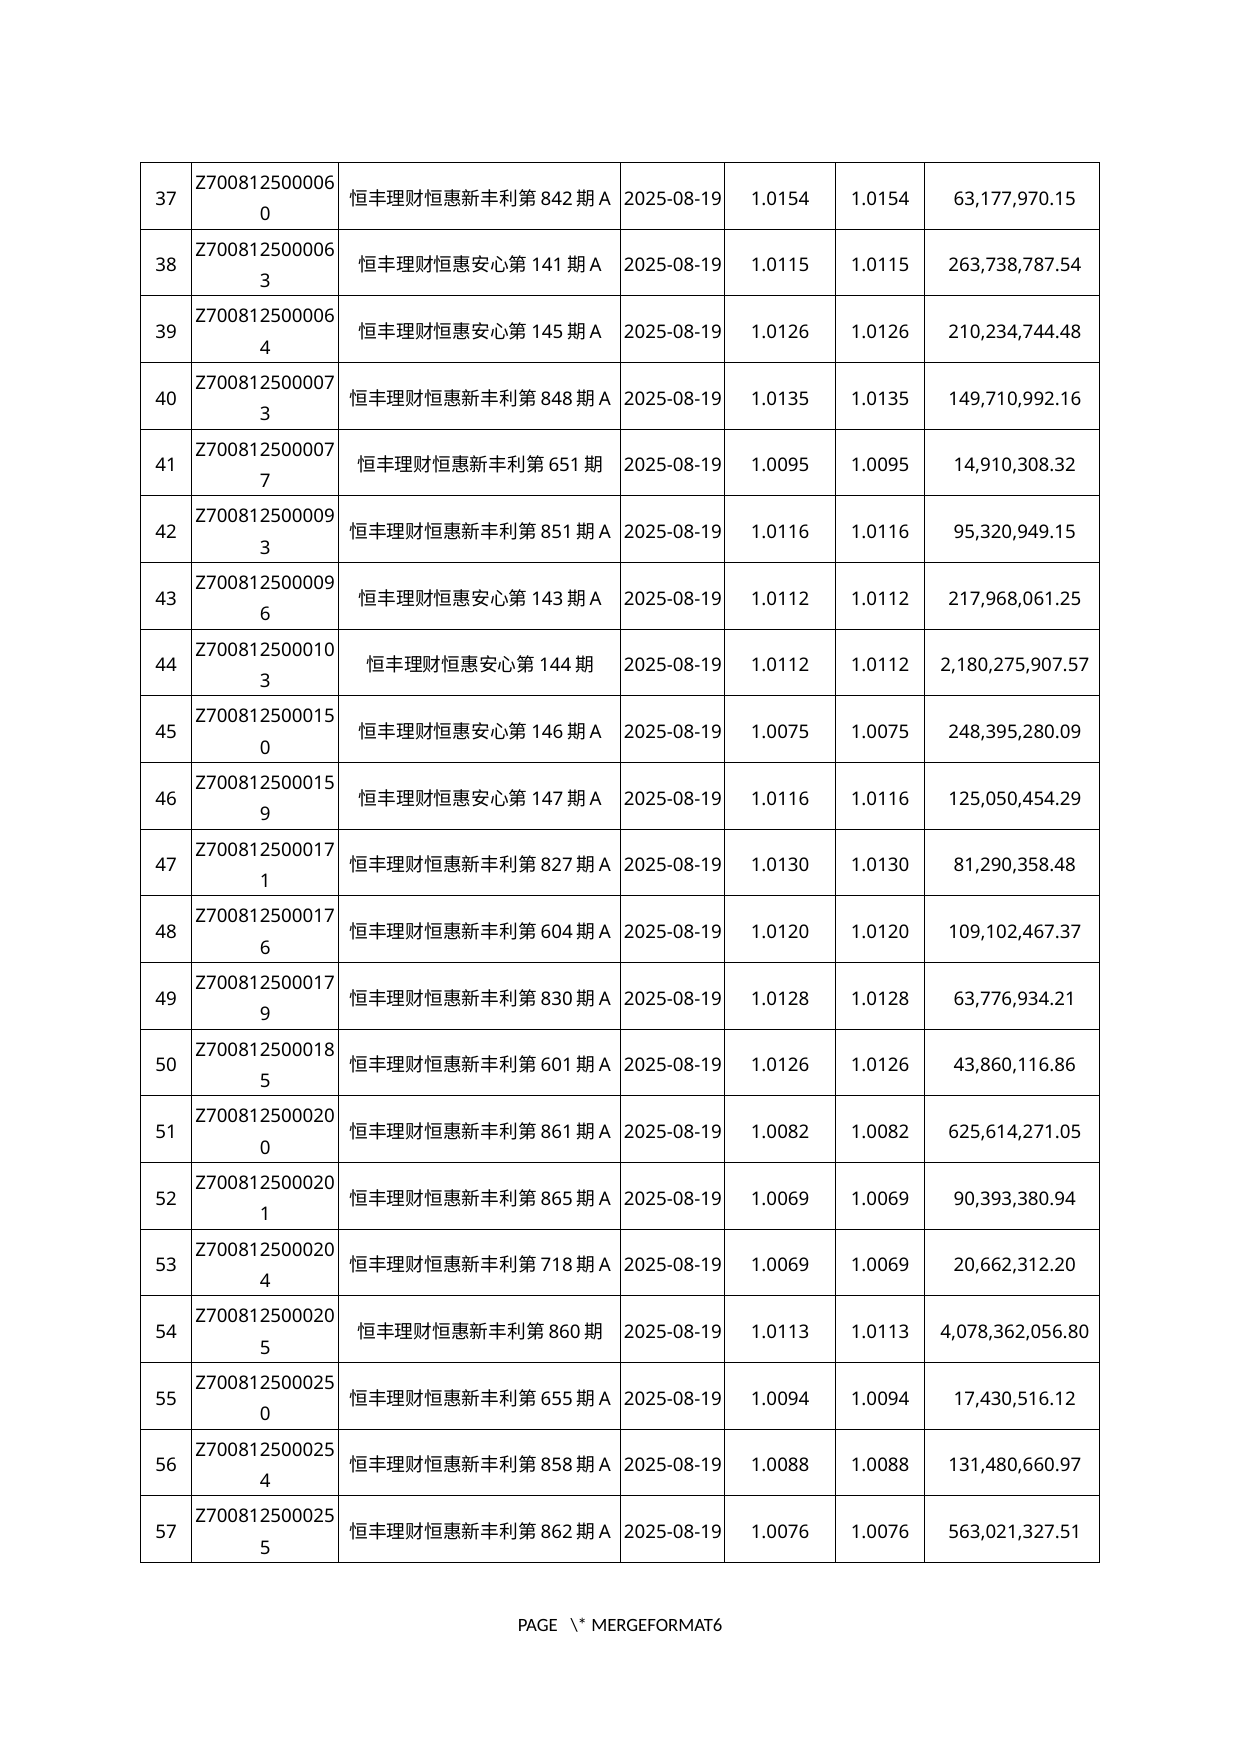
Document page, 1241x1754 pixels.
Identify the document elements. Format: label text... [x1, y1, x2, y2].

table_cell 恒丰理财恒惠安心第145期A [339, 296, 620, 362]
table_cell 1.0088 [725, 1430, 835, 1495]
table_cell 1.0116 [725, 496, 835, 562]
table_cell Z7008125000150 [192, 696, 338, 762]
table_cell 4,078,362,056.80 [925, 1296, 1099, 1362]
table_cell 1.0113 [836, 1296, 924, 1362]
table_cell 1.0075 [725, 696, 835, 762]
table_cell 2025-08-19 [621, 230, 724, 295]
table_cell Z7008125000205 [192, 1296, 338, 1362]
table_cell 2,180,275,907.57 [925, 630, 1099, 695]
table_cell 109,102,467.37 [925, 896, 1099, 962]
table_cell 1.0112 [725, 563, 835, 629]
table_cell Z7008125000200 [192, 1096, 338, 1162]
table_cell 1.0082 [836, 1096, 924, 1162]
table_cell Z7008125000255 [192, 1496, 338, 1562]
table_cell 恒丰理财恒惠新丰利第604期A [339, 896, 620, 962]
table_cell 1.0088 [836, 1430, 924, 1495]
table_cell 1.0095 [725, 430, 835, 495]
table_cell 2025-08-19 [621, 363, 724, 429]
table_cell 20,662,312.20 [925, 1230, 1099, 1295]
table_cell Z7008125000250 [192, 1363, 338, 1429]
table_cell 1.0154 [725, 163, 835, 229]
table_cell 1.0135 [836, 363, 924, 429]
table_cell 2025-08-19 [621, 696, 724, 762]
table_cell 95,320,949.15 [925, 496, 1099, 562]
table_cell 50 [141, 1030, 191, 1095]
table_cell 1.0128 [725, 963, 835, 1029]
table_cell 1.0116 [725, 763, 835, 829]
table_cell 17,430,516.12 [925, 1363, 1099, 1429]
table_cell Z7008125000093 [192, 496, 338, 562]
table_cell 1.0069 [725, 1230, 835, 1295]
table_cell 81,290,358.48 [925, 830, 1099, 895]
table_cell 1.0069 [836, 1230, 924, 1295]
table_cell 2025-08-19 [621, 430, 724, 495]
table_cell Z7008125000073 [192, 363, 338, 429]
table_cell 54 [141, 1296, 191, 1362]
table_cell 1.0076 [836, 1496, 924, 1562]
table_cell 2025-08-19 [621, 563, 724, 629]
table_cell 恒丰理财恒惠安心第147期A [339, 763, 620, 829]
table_cell 2025-08-19 [621, 630, 724, 695]
table_cell 恒丰理财恒惠新丰利第848期A [339, 363, 620, 429]
table_cell 1.0076 [725, 1496, 835, 1562]
table_cell 1.0095 [836, 430, 924, 495]
table_cell 2025-08-19 [621, 1163, 724, 1229]
table_cell 1.0069 [725, 1163, 835, 1229]
table_cell 1.0135 [725, 363, 835, 429]
table_cell 149,710,992.16 [925, 363, 1099, 429]
table_cell Z7008125000064 [192, 296, 338, 362]
table_cell 1.0112 [836, 630, 924, 695]
table_cell 263,738,787.54 [925, 230, 1099, 295]
table_cell 2025-08-19 [621, 1430, 724, 1495]
table_cell 51 [141, 1096, 191, 1162]
table_cell 恒丰理财恒惠新丰利第830期A [339, 963, 620, 1029]
table_cell Z7008125000254 [192, 1430, 338, 1495]
table_cell 1.0082 [725, 1096, 835, 1162]
table_cell 1.0128 [836, 963, 924, 1029]
table_cell 47 [141, 830, 191, 895]
table_cell 恒丰理财恒惠安心第146期A [339, 696, 620, 762]
table_cell 63,776,934.21 [925, 963, 1099, 1029]
table_cell 1.0116 [836, 496, 924, 562]
table_cell Z7008125000179 [192, 963, 338, 1029]
table_cell 49 [141, 963, 191, 1029]
table_cell 2025-08-19 [621, 1296, 724, 1362]
table_cell 1.0126 [725, 1030, 835, 1095]
table_cell 恒丰理财恒惠新丰利第858期A [339, 1430, 620, 1495]
table_cell Z7008125000176 [192, 896, 338, 962]
table_cell 248,395,280.09 [925, 696, 1099, 762]
table_cell 63,177,970.15 [925, 163, 1099, 229]
table_cell 2025-08-19 [621, 763, 724, 829]
table_cell 1.0126 [836, 296, 924, 362]
table_cell 2025-08-19 [621, 1230, 724, 1295]
table_cell 恒丰理财恒惠新丰利第862期A [339, 1496, 620, 1562]
table_cell 恒丰理财恒惠新丰利第827期A [339, 830, 620, 895]
table_cell 43,860,116.86 [925, 1030, 1099, 1095]
table_cell 1.0115 [836, 230, 924, 295]
table_cell 恒丰理财恒惠新丰利第865期A [339, 1163, 620, 1229]
table_cell 131,480,660.97 [925, 1430, 1099, 1495]
table_cell 217,968,061.25 [925, 563, 1099, 629]
table_cell 48 [141, 896, 191, 962]
table_cell Z7008125000159 [192, 763, 338, 829]
table_cell 43 [141, 563, 191, 629]
table_cell Z7008125000204 [192, 1230, 338, 1295]
table_cell 2025-08-19 [621, 1496, 724, 1562]
table_cell 2025-08-19 [621, 1030, 724, 1095]
table_cell Z7008125000063 [192, 230, 338, 295]
table_cell Z7008125000103 [192, 630, 338, 695]
table_cell Z7008125000201 [192, 1163, 338, 1229]
table_cell 2025-08-19 [621, 830, 724, 895]
table_cell 2025-08-19 [621, 163, 724, 229]
table_cell 1.0130 [836, 830, 924, 895]
table_cell 37 [141, 163, 191, 229]
table_cell 46 [141, 763, 191, 829]
table_cell 恒丰理财恒惠安心第144期 [339, 630, 620, 695]
table_cell 90,393,380.94 [925, 1163, 1099, 1229]
table_cell 1.0112 [725, 630, 835, 695]
table_cell 125,050,454.29 [925, 763, 1099, 829]
table_cell Z7008125000171 [192, 830, 338, 895]
table_cell 56 [141, 1430, 191, 1495]
table_cell 44 [141, 630, 191, 695]
table_cell Z7008125000185 [192, 1030, 338, 1095]
table_cell 1.0126 [725, 296, 835, 362]
table_cell 2025-08-19 [621, 1096, 724, 1162]
table_cell 42 [141, 496, 191, 562]
table_cell 45 [141, 696, 191, 762]
table_cell Z7008125000077 [192, 430, 338, 495]
table_cell 1.0120 [725, 896, 835, 962]
table_cell 2025-08-19 [621, 496, 724, 562]
table_cell 14,910,308.32 [925, 430, 1099, 495]
table_cell 恒丰理财恒惠新丰利第655期A [339, 1363, 620, 1429]
table_cell 2025-08-19 [621, 1363, 724, 1429]
table_cell 38 [141, 230, 191, 295]
table_cell 563,021,327.51 [925, 1496, 1099, 1562]
table_cell 53 [141, 1230, 191, 1295]
table_cell 39 [141, 296, 191, 362]
table_cell 1.0116 [836, 763, 924, 829]
table_cell 625,614,271.05 [925, 1096, 1099, 1162]
table_cell 1.0120 [836, 896, 924, 962]
table_cell 恒丰理财恒惠新丰利第860期 [339, 1296, 620, 1362]
table_cell 1.0094 [836, 1363, 924, 1429]
table_cell 恒丰理财恒惠新丰利第651期 [339, 430, 620, 495]
table_cell 1.0094 [725, 1363, 835, 1429]
table_cell 恒丰理财恒惠新丰利第842期A [339, 163, 620, 229]
table_cell 1.0075 [836, 696, 924, 762]
table_cell 1.0130 [725, 830, 835, 895]
table_cell Z7008125000060 [192, 163, 338, 229]
table_cell 41 [141, 430, 191, 495]
table_cell 恒丰理财恒惠新丰利第861期A [339, 1096, 620, 1162]
table_cell 1.0126 [836, 1030, 924, 1095]
table_cell 210,234,744.48 [925, 296, 1099, 362]
table_cell 恒丰理财恒惠新丰利第851期A [339, 496, 620, 562]
table_cell 恒丰理财恒惠新丰利第601期A [339, 1030, 620, 1095]
table_cell 2025-08-19 [621, 896, 724, 962]
table_cell 2025-08-19 [621, 963, 724, 1029]
table_cell 40 [141, 363, 191, 429]
table_cell 1.0115 [725, 230, 835, 295]
table_cell 2025-08-19 [621, 296, 724, 362]
table_cell 恒丰理财恒惠新丰利第718期A [339, 1230, 620, 1295]
table_cell 57 [141, 1496, 191, 1562]
table_cell 1.0154 [836, 163, 924, 229]
table_cell 1.0069 [836, 1163, 924, 1229]
table_cell 恒丰理财恒惠安心第141期A [339, 230, 620, 295]
table_cell 55 [141, 1363, 191, 1429]
table_cell 52 [141, 1163, 191, 1229]
table_cell 1.0113 [725, 1296, 835, 1362]
table_cell Z7008125000096 [192, 563, 338, 629]
table_cell 恒丰理财恒惠安心第143期A [339, 563, 620, 629]
table_cell 1.0112 [836, 563, 924, 629]
